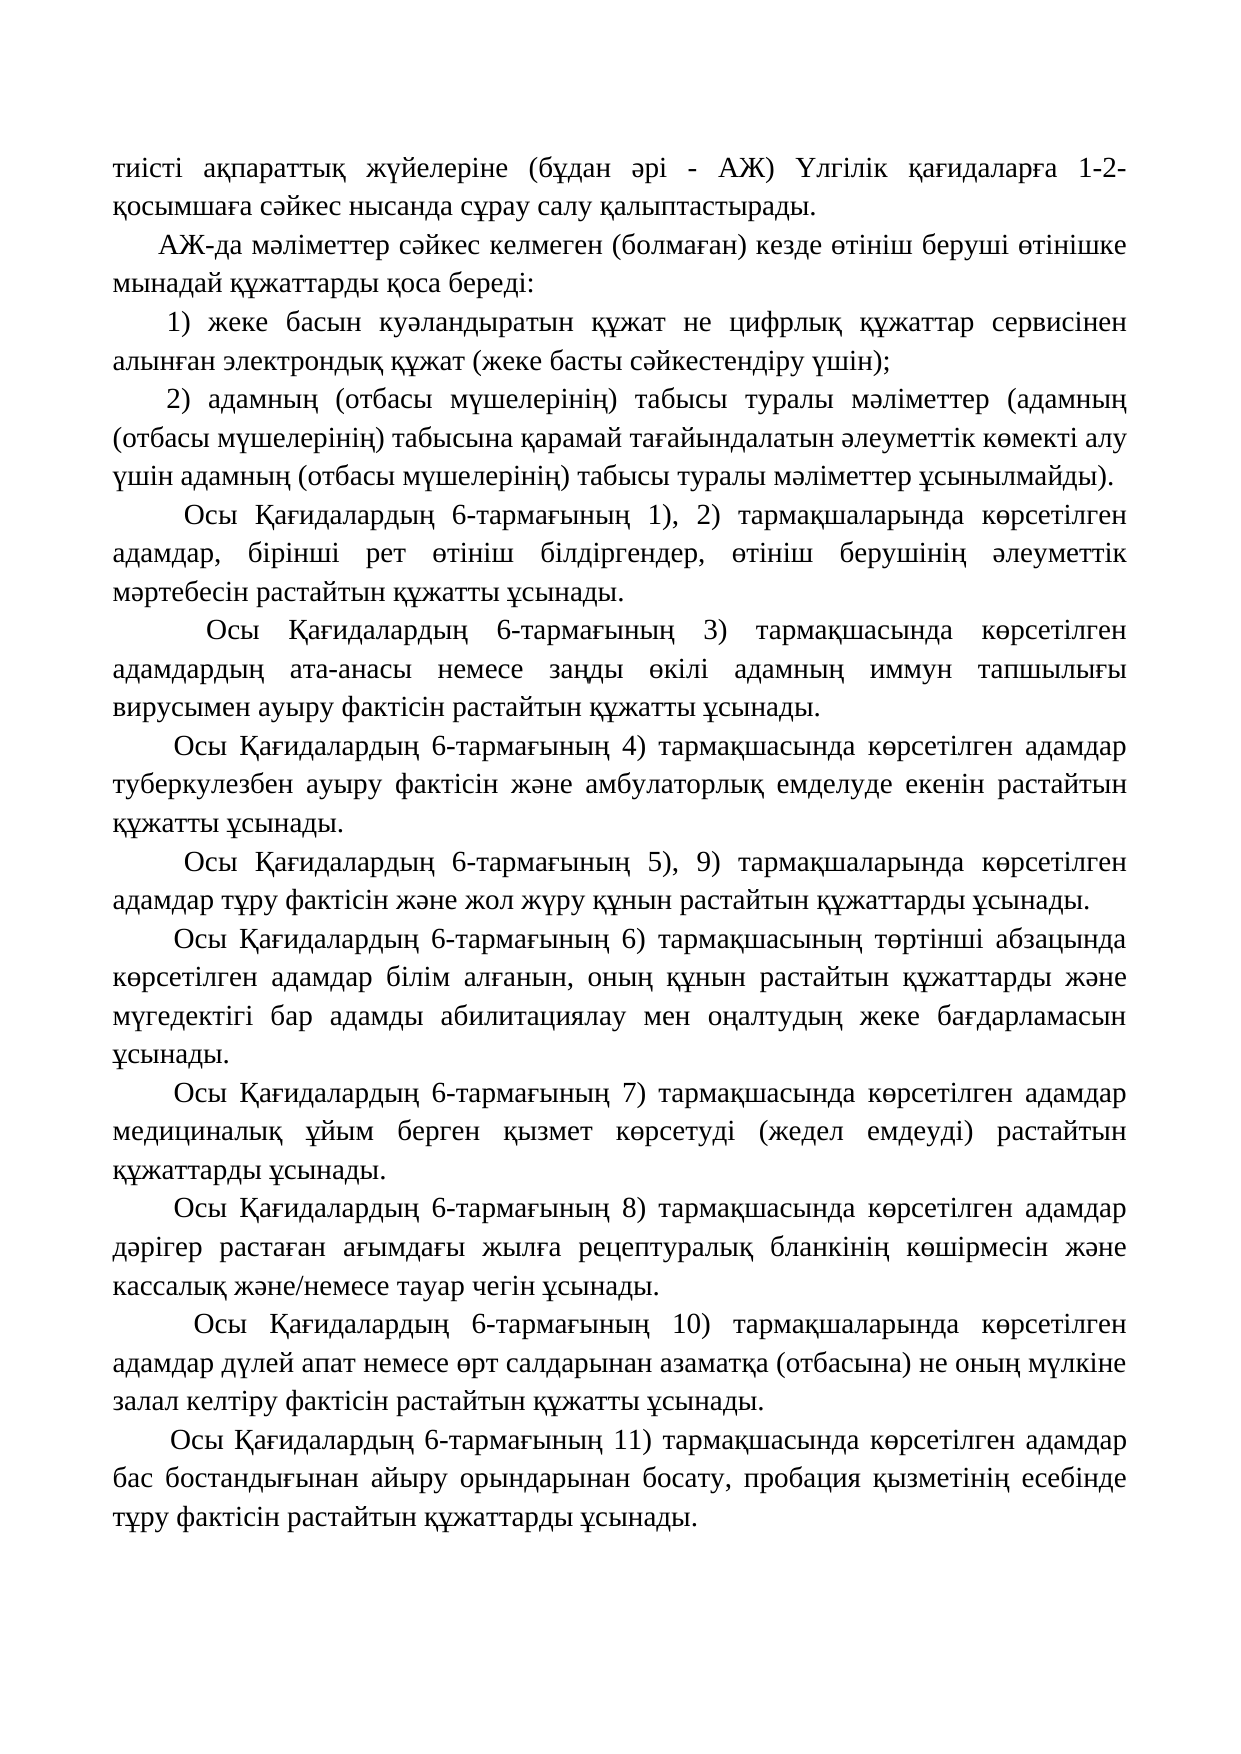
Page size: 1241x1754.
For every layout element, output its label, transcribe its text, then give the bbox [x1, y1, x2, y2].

text Осы Қағидалардың 6-тармағының 8) тармақшасында көрсетілген адамдар дәрігер растаған ағымдағы жылға рецептуралық бланкінің көшірмесін және кассалық және/немесе тауар чегін ұсынады. [112, 1191, 1128, 1301]
text Осы Қағидалардың 6-тармағының 6) тармақшасының төртінші абзацында көрсетілген адамдар білім алғанын, оның құнын растайтын құжаттарды және мүгедектігі бар адамды абилитациялау мен оңалтудың жеке бағдарламасын ұсынады. [112, 921, 1128, 1070]
text Осы Қағидалардың 6-тармағының 10) тармақшаларында көрсетілген адамдар дүлей апат немесе өрт салдарынан азаматқа (отбасына) не оның мүлкіне залал келтіру фактісін растайтын құжатты ұсынады. [112, 1306, 1128, 1417]
text Осы Қағидалардың 6-тармағының 3) тармақшасында көрсетілген адамдардың ата-анасы немесе заңды өкілі адамның иммун тапшылығы вирусымен ауыру фактісін растайтын құжатты ұсынады. [112, 612, 1128, 723]
text Осы Қағидалардың 6-тармағының 4) тармақшасында көрсетілген адамдар туберкулезбен ауыру фактісін және амбулаторлық емделуде екенін растайтын құжатты ұсынады. [112, 728, 1128, 839]
text 2) адамның (отбасы мүшелерінің) табысы туралы мәліметтер (адамның (отбасы мүшелерінің) табысына қарамай тағайындалатын әлеуметтік көмекті алу үшін адамның (отбасы мүшелерінің) табысы туралы мәліметтер ұсынылмайды). [112, 381, 1128, 492]
text Осы Қағидалардың 6-тармағының 5), 9) тармақшаларында көрсетілген адамдар тұру фактісін және жол жүру құнын растайтын құжаттарды ұсынады. [112, 844, 1128, 916]
text Осы Қағидалардың 6-тармағының 7) тармақшасында көрсетілген адамдар медициналық ұйым берген қызмет көрсетуді (жедел емдеуді) растайтын құжаттарды ұсынады. [112, 1075, 1128, 1186]
text Осы Қағидалардың 6-тармағының 1), 2) тармақшаларында көрсетілген адамдар, бірінші рет өтініш білдіргендер, өтініш берушінің әлеуметтік мәртебесін растайтын құжатты ұсынады. [112, 497, 1128, 607]
text 1) жеке басын куәландыратын құжат не цифрлық құжаттар сервисінен алынған электрондық құжат (жеке басты сәйкестендіру үшін); [112, 304, 1128, 376]
text АЖ-да мәліметтер сәйкес келмеген (болмаған) кезде өтініш беруші өтінішке мынадай құжаттарды қоса береді: [112, 227, 1128, 299]
text Осы Қағидалардың 6-тармағының 11) тармақшасында көрсетілген адамдар бас бостандығынан айыру орындарынан босату, пробация қызметінің есебінде тұру фактісін растайтын құжаттарды ұсынады. [112, 1422, 1128, 1532]
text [112, 150, 1128, 222]
